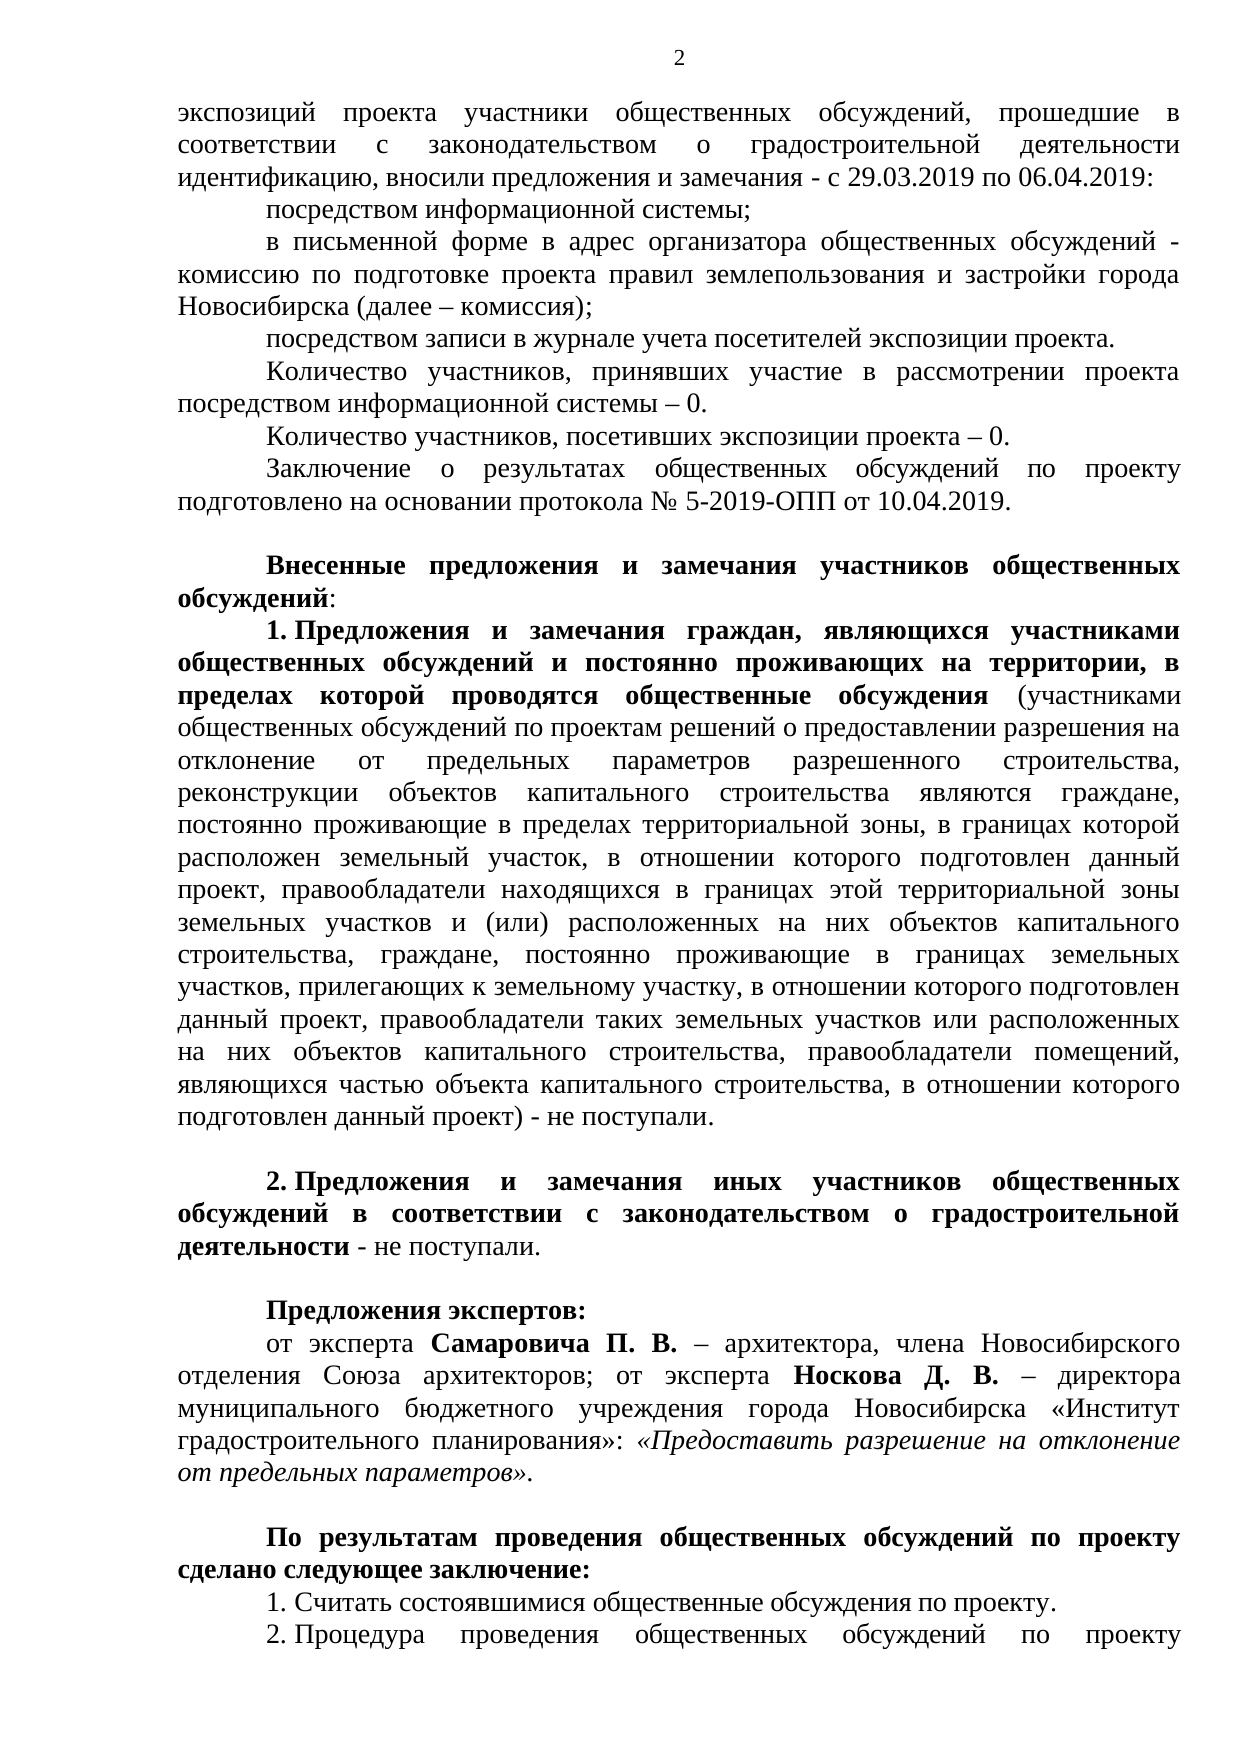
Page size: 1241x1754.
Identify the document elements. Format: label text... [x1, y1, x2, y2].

text в письменной форме в адрес организатора общественных обсуждений - комиссию по подготовке проекта правил землепользования и застройки города Новосибирска (далее – комиссия); [177, 224, 1181, 322]
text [177, 1617, 1181, 1650]
text 2. Предложения и замечания иных участников общественных обсуждений в соответствии с законодательством о градостроительной деятельности - не поступали. [177, 1164, 1181, 1261]
text посредством записи в журнале учета посетителей экспозиции проекта. [177, 322, 1181, 354]
text Количество участников, посетивших экспозиции проекта – 0. [177, 419, 1181, 451]
text По результатам проведения общественных обсуждений по проекту сделано следующее заключение: [177, 1520, 1181, 1585]
text Предложения экспертов: [177, 1293, 1181, 1326]
text 1. Считать состоявшимися общественные обсуждения по проекту. [177, 1585, 1181, 1617]
text Количество участников, принявших участие в рассмотрении проекта посредством информационной системы – 0. [177, 354, 1181, 419]
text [177, 95, 1181, 192]
text Внесенные предложения и замечания участников общественных обсуждений: [177, 548, 1181, 613]
text посредством информационной системы; [177, 192, 1181, 224]
text 1. Предложения и замечания граждан, являющихся участниками общественных обсуждений и постоянно проживающих на территории, в пределах которой проводятся общественные обсуждения (участниками общественных обсуждений по проектам решений о предоставлении разрешения на отклонение от предельных параметров разрешенного строительства, реконструкции объектов капитального строительства являются граждане, постоянно проживающие в пределах территориальной зоны, в границах которой расположен земельный участок, в отношении которого подготовлен данный проект, правообладатели находящихся в границах этой территориальной зоны земельных участков и (или) расположенных на них объектов капитального строительства, граждане, постоянно проживающие в границах земельных участков, прилегающих к земельному участку, в отношении которого подготовлен данный проект, правообладатели таких земельных участков или расположенных на них объектов капитального строительства, правообладатели помещений, являющихся частью объекта капитального строительства, в отношении которого подготовлен данный проект) - не поступали. [177, 613, 1181, 1131]
text Заключение о результатах общественных обсуждений по проекту подготовлено на основании протокола № 5-2019-ОПП от 10.04.2019. [177, 451, 1181, 516]
text от эксперта Самаровича П. В. – архитектора, члена Новосибирского отделения Союза архитекторов; от эксперта Носкова Д. В. – директора муниципального бюджетного учреждения города Новосибирска «Институт градостроительного планирования»: «Предоставить разрешение на отклонение от предельных параметров». [177, 1326, 1181, 1488]
